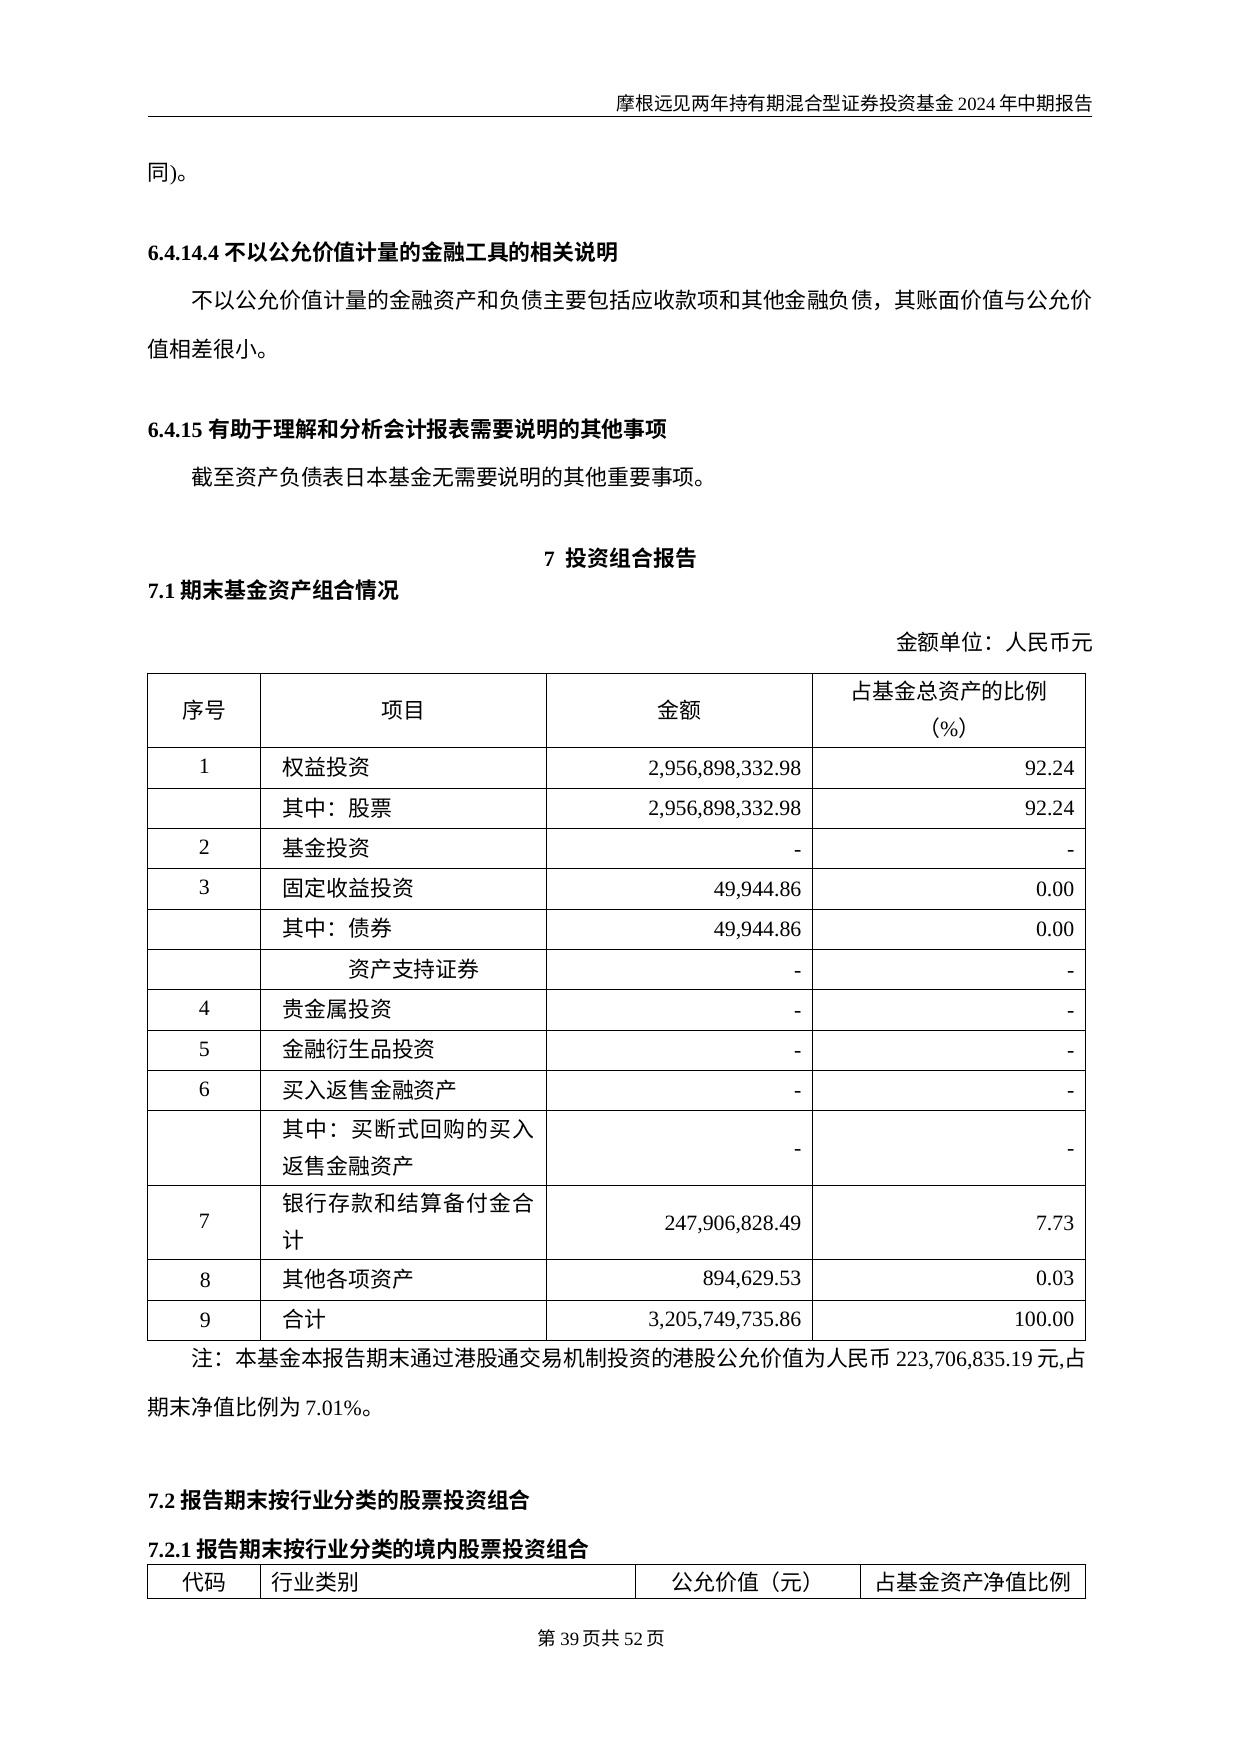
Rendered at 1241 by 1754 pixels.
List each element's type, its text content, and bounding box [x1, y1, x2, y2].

table_cell 92.24 [813, 748, 1085, 788]
table_cell - [547, 950, 812, 989]
table_cell 资产支持证券 [261, 950, 546, 989]
table_cell 合计 [261, 1301, 546, 1340]
table_cell 100.00 [813, 1301, 1085, 1340]
table_header 代码 [148, 1565, 260, 1597]
table_cell - [547, 1071, 812, 1110]
table_cell 49,944.86 [547, 910, 812, 949]
text 不以公允价值计量的金融资产和负债主要包括应收款项和其他金融负债，其账面价值与公允价值相差很小。 [148, 283, 1092, 364]
table_cell 其他各项资产 [261, 1260, 546, 1299]
table_cell [148, 950, 260, 989]
subtitle 7.1 期末基金资产组合情况 [148, 573, 1092, 606]
table_cell - [547, 1111, 812, 1185]
table_cell 6 [148, 1071, 260, 1110]
table_cell - [547, 1031, 812, 1070]
table_cell 金融衍生品投资 [261, 1031, 546, 1070]
table_header 项目 [261, 674, 546, 747]
table_cell 8 [148, 1260, 260, 1299]
table_cell - [813, 1031, 1085, 1070]
table_cell 其中：买断式回购的买入返售金融资产 [261, 1111, 546, 1185]
subtitle 7.2 报告期末按行业分类的股票投资组合 [148, 1483, 1092, 1516]
table_cell 基金投资 [261, 829, 546, 868]
table_cell 0.03 [813, 1260, 1085, 1299]
table_header 公允价值（元） [636, 1565, 860, 1597]
table_cell 5 [148, 1031, 260, 1070]
table_cell 1 [148, 748, 260, 788]
table_header 金额 [547, 674, 812, 747]
table_cell [148, 789, 260, 828]
table_cell 买入返售金融资产 [261, 1071, 546, 1110]
table_cell 0.00 [813, 869, 1085, 908]
table_cell - [813, 1071, 1085, 1110]
table_cell 894,629.53 [547, 1260, 812, 1299]
table_cell 7 [148, 1186, 260, 1259]
table_cell 2,956,898,332.98 [547, 789, 812, 828]
table_cell 2,956,898,332.98 [547, 748, 812, 788]
table_cell - [813, 1111, 1085, 1185]
table_header 序号 [148, 674, 260, 747]
table_cell 权益投资 [261, 748, 546, 788]
table_cell 银行存款和结算备付金合计 [261, 1186, 546, 1259]
table_cell 0.00 [813, 910, 1085, 949]
table_cell 2 [148, 829, 260, 868]
table_cell - [813, 990, 1085, 1029]
text 金额单位：人民币元 [149, 624, 1092, 657]
table_cell 92.24 [813, 789, 1085, 828]
text 7.2.1报告期末按行业分类的境内股票投资组合 [148, 1531, 1092, 1564]
table_cell 9 [148, 1301, 260, 1340]
table_cell 其中：债券 [261, 910, 546, 949]
table_cell 其中：股票 [261, 789, 546, 828]
text 注：本基金本报告期末通过港股通交易机制投资的港股公允价值为人民币223,706,835.19元,占期末净值比例为7.01%。 [148, 1341, 1092, 1422]
table_cell 贵金属投资 [261, 990, 546, 1029]
table_cell 7.73 [813, 1186, 1085, 1259]
table_cell - [547, 829, 812, 868]
subtitle 7 投资组合报告 [148, 541, 1092, 573]
text 6.4.15 有助于理解和分析会计报表需要说明的其他事项 [148, 412, 1092, 444]
table_header 占基金总资产的比例（%） [813, 674, 1085, 747]
table_cell - [547, 990, 812, 1029]
table_cell 3,205,749,735.86 [547, 1301, 812, 1340]
table_cell [148, 910, 260, 949]
table_cell 247,906,828.49 [547, 1186, 812, 1259]
table_cell [148, 1111, 260, 1185]
table_cell 固定收益投资 [261, 869, 546, 908]
table_cell 49,944.86 [547, 869, 812, 908]
table_cell - [813, 829, 1085, 868]
table_cell 3 [148, 869, 260, 908]
text 截至资产负债表日本基金无需要说明的其他重要事项。 [148, 460, 1092, 492]
table_cell 4 [148, 990, 260, 1029]
table_header 行业类别 [261, 1565, 635, 1597]
table_header 占基金资产净值比例（％） [861, 1565, 1085, 1597]
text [148, 154, 1092, 187]
table_cell - [813, 950, 1085, 989]
text 6.4.14.4 不以公允价值计量的金融工具的相关说明 [148, 235, 1092, 267]
